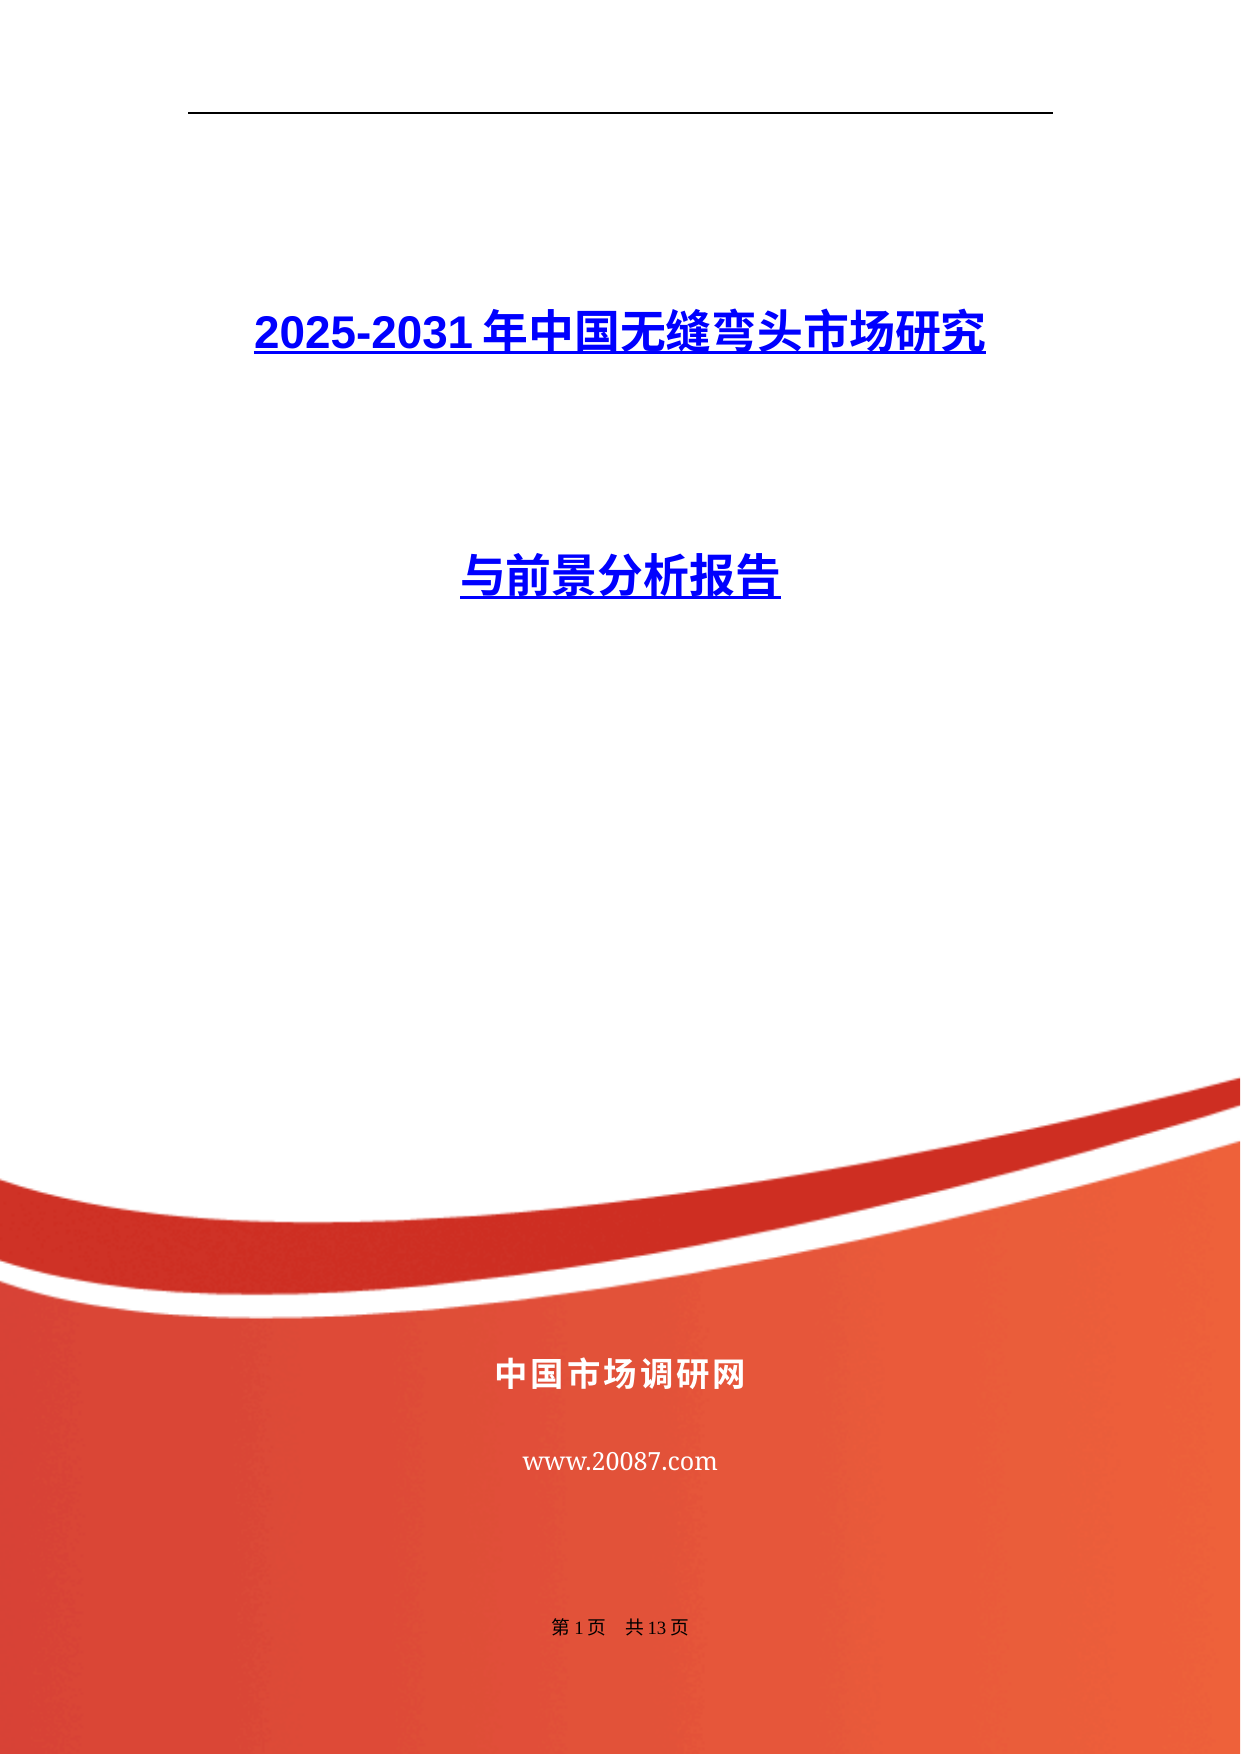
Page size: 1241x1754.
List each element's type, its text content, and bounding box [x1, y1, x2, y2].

table_header 2025-2031年中国无缝弯头市场研究与前景分析报告 [188, 207, 1053, 773]
text www.20087.com [187, 1428, 1053, 1493]
subtitle 中国市场调研网 [187, 1339, 1053, 1404]
picture [0, 1006, 1241, 1754]
